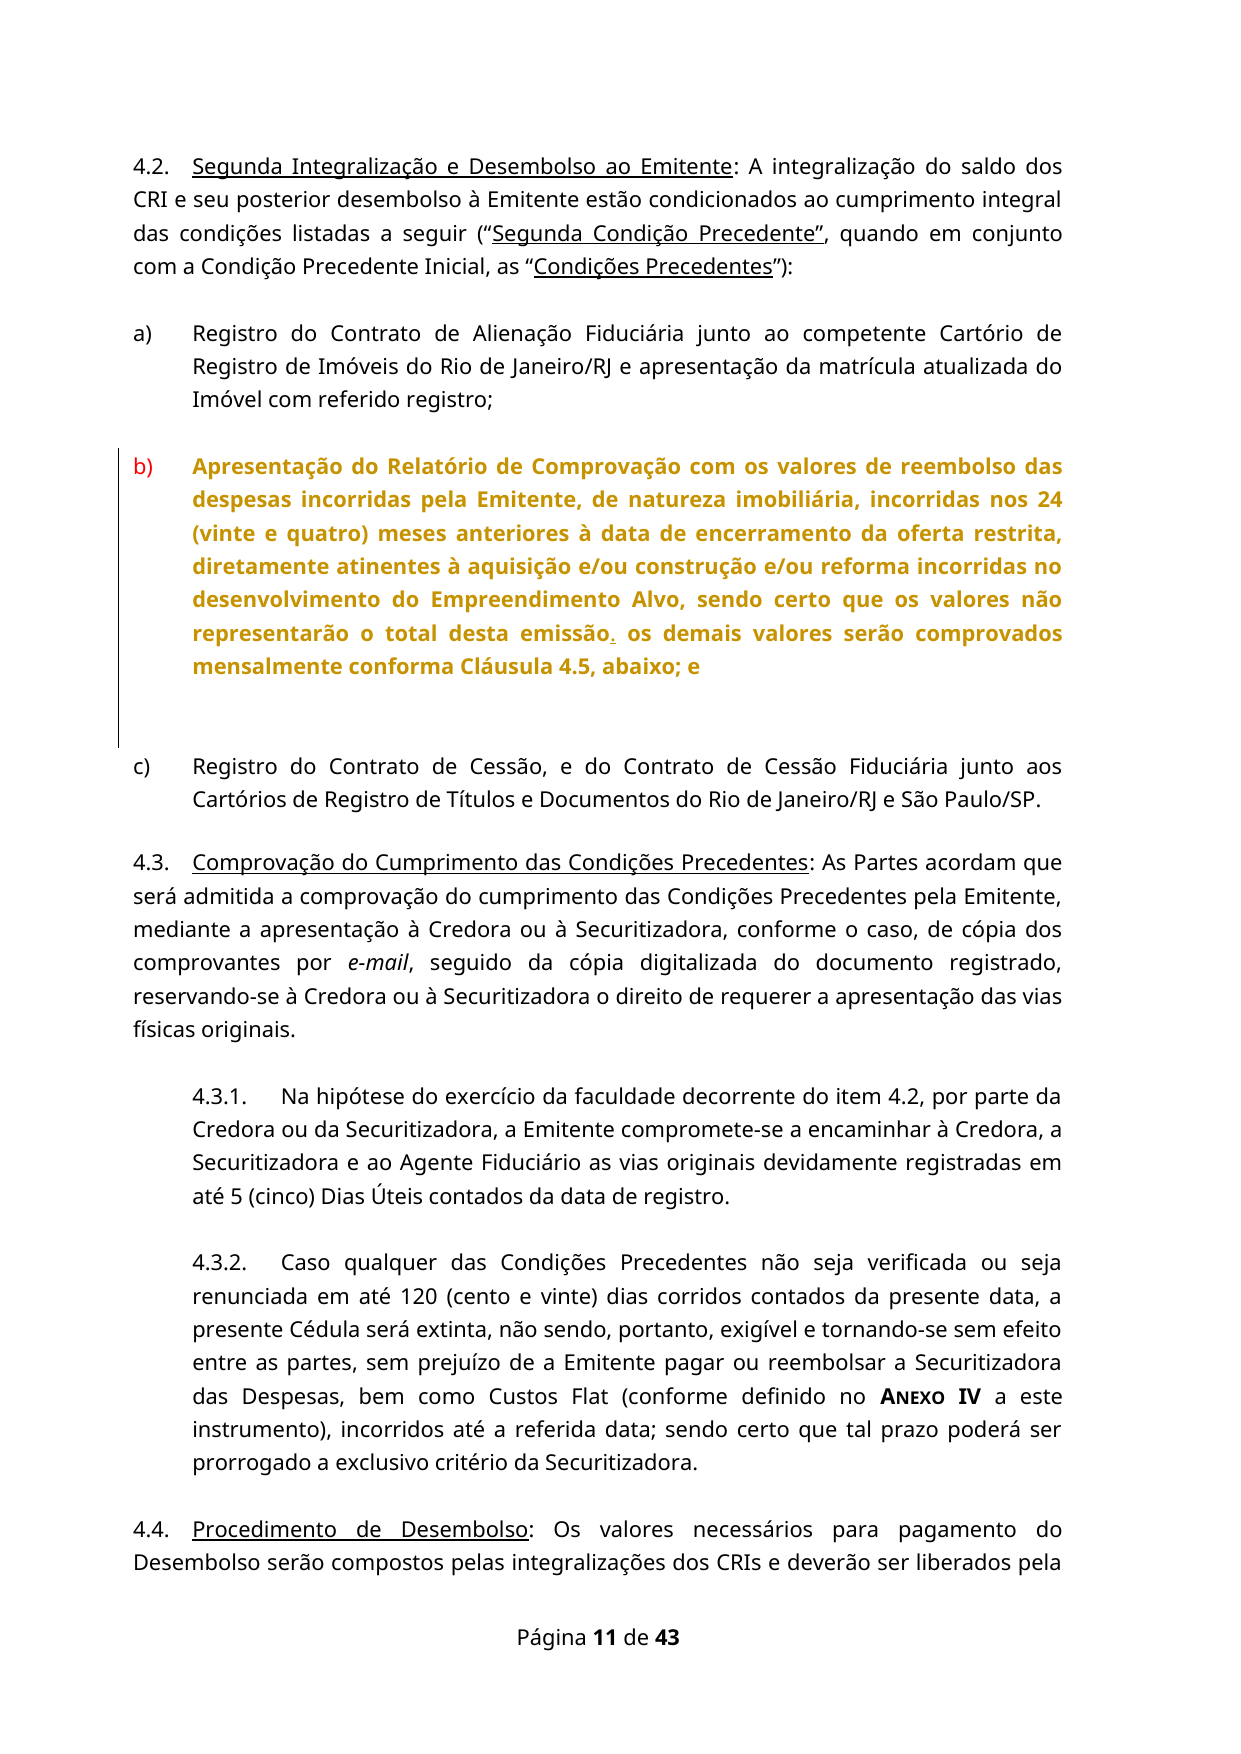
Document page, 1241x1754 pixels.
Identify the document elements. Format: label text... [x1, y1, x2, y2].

list Registro do Contrato de Alienação Fiduciária junto ao competente Cartório de Registro de Imóveis do Rio de Janeiro/RJ e apresentação da matrícula atualizada do Imóvel com referido registro; [133, 314, 1063, 414]
list Comprovação do Cumprimento das Condições Precedentes: As Partes acordam que será admitida a comprovação do cumprimento das Condições Precedentes pela Emitente, mediante a apresentação à Credora ou à Securitizadora, conforme o caso, de cópia dos comprovantes por e-mail, seguido da cópia digitalizada do documento registrado, reservando-se à Credora ou à Securitizadora o direito de requerer a apresentação das vias físicas originais. [133, 844, 1063, 1044]
list Registro do Contrato de Cessão, e do Contrato de Cessão Fiduciária junto aos Cartórios de Registro de Títulos e Documentos do Rio de Janeiro/RJ e São Paulo/SP. [133, 748, 1063, 814]
list Segunda Integralização e Desembolso ao Emitente: A integralização do saldo dos CRI e seu posterior desembolso à Emitente estão condicionados ao cumprimento integral das condições listadas a seguir (“Segunda Condição Precedente”, quando em conjunto com a Condição Precedente Inicial, as “Condições Precedentes”): [133, 148, 1063, 281]
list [133, 1511, 1063, 1577]
list Caso qualquer das Condições Precedentes não seja verificada ou seja renunciada em até 120 (cento e vinte) dias corridos contados da presente data, a presente Cédula será extinta, não sendo, portanto, exigível e tornando-se sem efeito entre as partes, sem prejuízo de a Emitente pagar ou reembolsar a Securitizadora das Despesas, bem como Custos Flat (conforme definido no Anexo IV a este instrumento), incorridos até a referida data; sendo certo que tal prazo poderá ser prorrogado a exclusivo critério da Securitizadora. [192, 1244, 1063, 1477]
list Apresentação do Relatório de Comprovação com os valores de reembolso das despesas incorridas pela Emitente, de natureza imobiliária, incorridas nos 24 (vinte e quatro) meses anteriores à data de encerramento da oferta restrita, diretamente atinentes à aquisição e/ou construção e/ou reforma incorridas no desenvolvimento do Empreendimento Alvo, sendo certo que os valores não representarão o total desta emissão os demais valores serão comprovados mensalmente conforma Cláusula 4.5, abaixo; e [133, 448, 1063, 681]
list Na hipótese do exercício da faculdade decorrente do item 4.2, por parte da Credora ou da Securitizadora, a Emitente compromete-se a encaminhar à Credora, a Securitizadora e ao Agente Fiduciário as vias originais devidamente registradas em até 5 (cinco) Dias Úteis contados da data de registro. [192, 1077, 1063, 1211]
